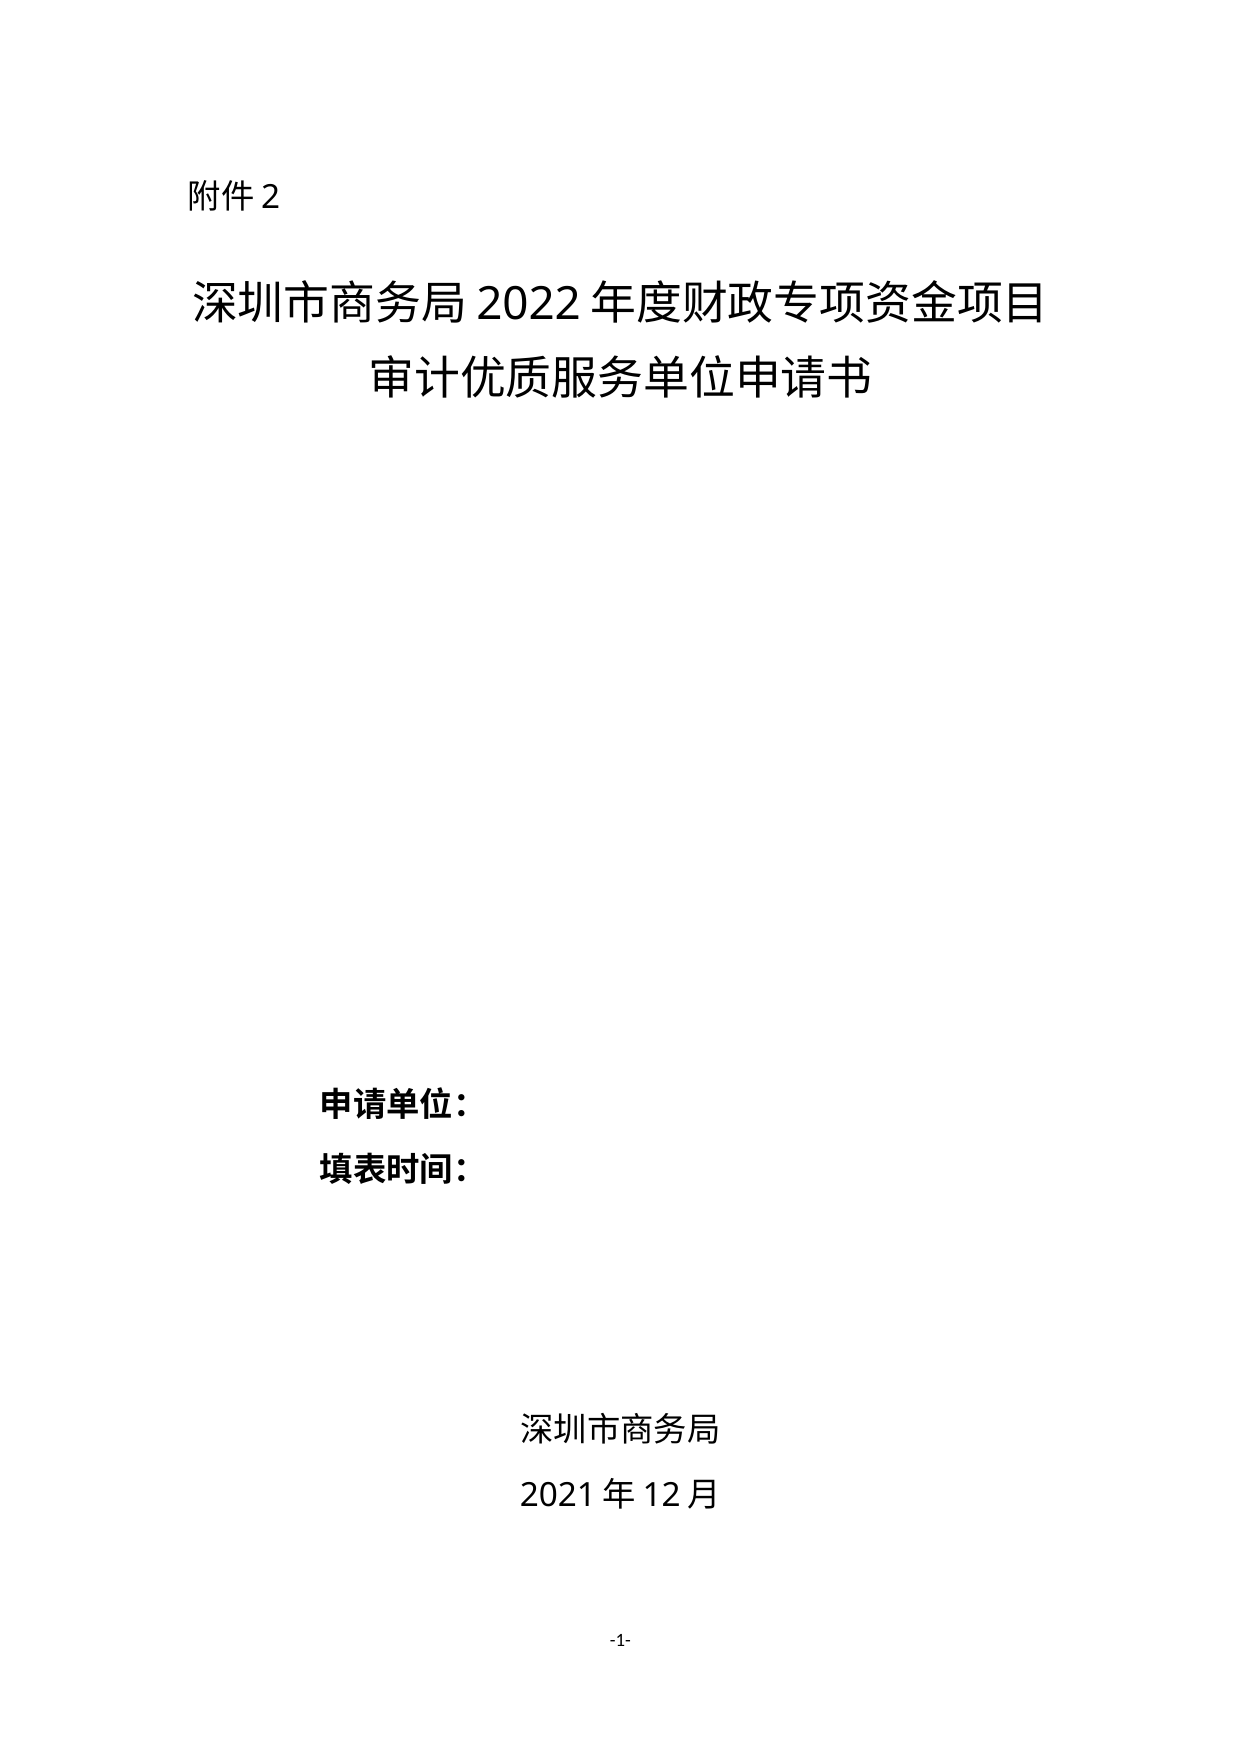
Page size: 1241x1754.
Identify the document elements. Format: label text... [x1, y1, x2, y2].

text 附件2 [187, 162, 1053, 227]
text 填表时间： [187, 1134, 1053, 1199]
text 深圳市商务局2022年度财政专项资金项目审计优质服务单位申请书 [187, 259, 1053, 409]
text 深圳市商务局 [187, 1394, 1053, 1459]
text 申请单位： [187, 1069, 1053, 1134]
text 2021年12月 [187, 1459, 1053, 1524]
